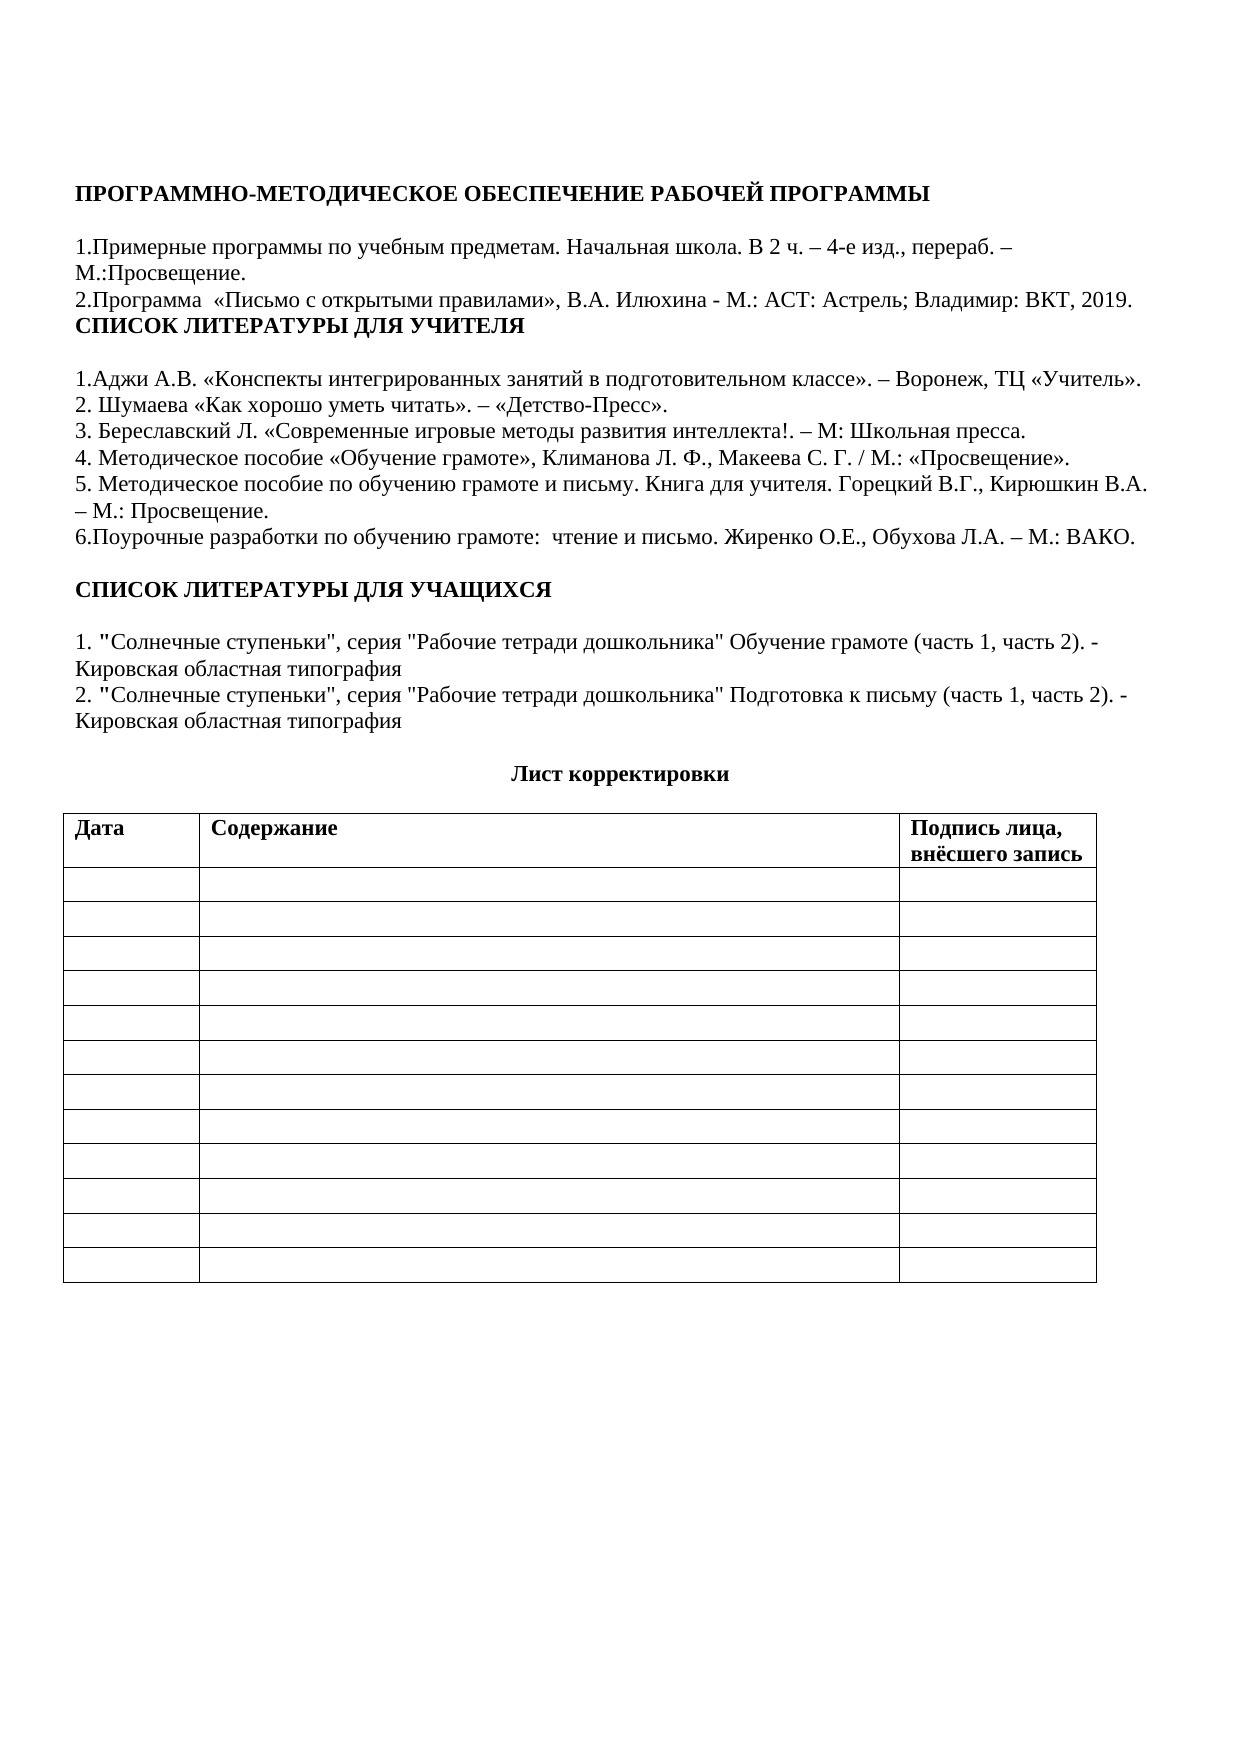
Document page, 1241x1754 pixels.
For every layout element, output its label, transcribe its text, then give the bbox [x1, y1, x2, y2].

text 1. "Солнечные ступеньки", серия "Рабочие тетради дошкольника" Обучение грамоте (часть 1, часть 2). - Кировская областная типография [75, 628, 1165, 681]
table_cell [200, 1006, 899, 1039]
table_cell [200, 902, 899, 936]
table_cell [200, 868, 899, 901]
table_cell [900, 1006, 1096, 1039]
table_cell [900, 1144, 1096, 1178]
table_cell [200, 1110, 899, 1143]
table_cell [200, 1041, 899, 1074]
table_cell [900, 1075, 1096, 1109]
table_cell [64, 1041, 199, 1074]
table_cell [200, 1248, 899, 1282]
table_cell [64, 1144, 199, 1178]
table_cell [900, 1214, 1096, 1247]
text 2. Шумаева «Как хорошо уметь читать». – «Детство-Пресс». [75, 391, 1165, 418]
table_cell [200, 1179, 899, 1212]
table_cell [200, 1075, 899, 1109]
table_cell [900, 902, 1096, 936]
text 2.Программа «Письмо с открытыми правилами», В.А. Илюхина - М.: АСТ: Астрель; Владимир: ВКТ, 2019. [75, 286, 1165, 312]
text Лист корректировки [75, 760, 1165, 787]
table_cell [64, 1110, 199, 1143]
text 1.Примерные программы по учебным предметам. Начальная школа. В 2 ч. – 4-е изд., перераб. – М.:Просвещение. [75, 233, 1165, 286]
table_cell [900, 1041, 1096, 1074]
table_cell [64, 1214, 199, 1247]
table_cell [64, 1179, 199, 1212]
table_header Дата [64, 814, 199, 867]
table_cell [900, 1248, 1096, 1282]
table_cell [900, 868, 1096, 901]
table_cell [900, 1179, 1096, 1212]
table_cell [900, 937, 1096, 970]
table_cell [64, 937, 199, 970]
table_cell [64, 1075, 199, 1109]
text 1.Аджи А.В. «Конспекты интегрированных занятий в подготовительном классе». – Воронеж, ТЦ «Учитель». [75, 365, 1165, 391]
table_header Подпись лица, внёсшего запись [900, 814, 1096, 867]
table_cell [64, 971, 199, 1005]
table_cell [64, 902, 199, 936]
text 3. Береславский Л. «Современные игровые методы развития интеллекта!. – М: Школьная пресса. [75, 418, 1165, 444]
text СПИСОК ЛИТЕРАТУРЫ ДЛЯ УЧИТЕЛЯ [75, 312, 1165, 338]
text 2. "Солнечные ступеньки", серия "Рабочие тетради дошкольника" Подготовка к письму (часть 1, часть 2). - Кировская областная типография [75, 681, 1165, 734]
table_cell [200, 971, 899, 1005]
text ПРОГРАММНО-МЕТОДИЧЕСКОЕ ОБЕСПЕЧЕНИЕ РАБОЧЕЙ ПРОГРАММЫ [75, 180, 1165, 207]
text 5. Методическое пособие по обучению грамоте и письму. Книга для учителя. Горецкий В.Г., Кирюшкин В.А. – М.: Просвещение. [75, 470, 1165, 523]
text 4. Методическое пособие «Обучение грамоте», Климанова Л. Ф., Макеева С. Г. / М.: «Просвещение». [75, 444, 1165, 470]
table_header Содержание [200, 814, 899, 867]
text СПИСОК ЛИТЕРАТУРЫ ДЛЯ УЧАЩИХСЯ [75, 576, 1165, 602]
table_cell [200, 1214, 899, 1247]
table_cell [900, 1110, 1096, 1143]
table_cell [64, 1006, 199, 1039]
table_cell [900, 971, 1096, 1005]
table_cell [200, 1144, 899, 1178]
table_cell [200, 937, 899, 970]
table_cell [64, 868, 199, 901]
text 6.Поурочные разработки по обучению грамоте: чтение и письмо. Жиренко О.Е., Обухова Л.А. – М.: ВАКО. [75, 523, 1165, 549]
table_cell [64, 1248, 199, 1282]
